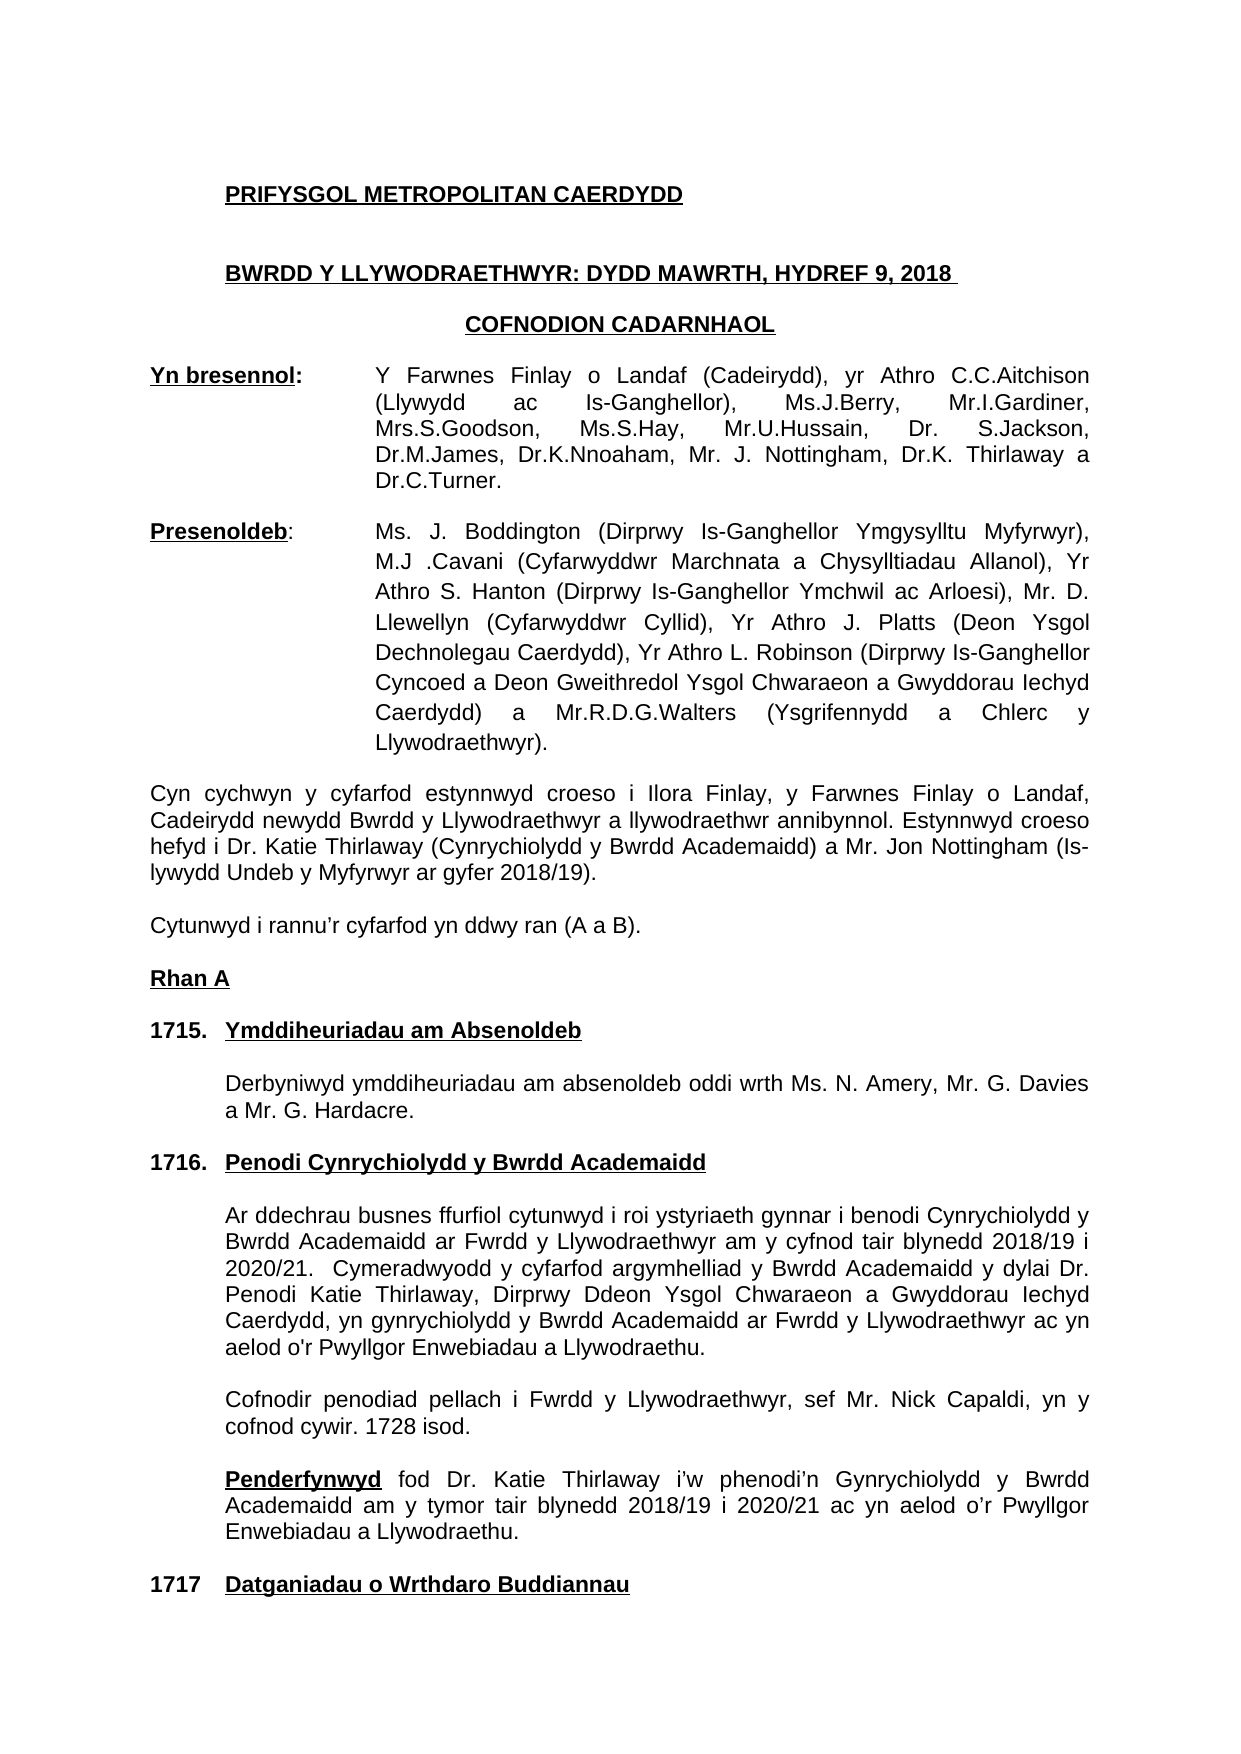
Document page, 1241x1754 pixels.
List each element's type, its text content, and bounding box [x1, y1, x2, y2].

text 1717 Datganiadau o Wrthdaro Buddiannau [150, 1571, 1090, 1597]
text Yn bresennol: Y Farwnes Finlay o Landaf (Cadeirydd), yr Athro C.C.Aitchison (Llywydd ac Is-Ganghellor), Ms.J.Berry, Mr.I.Gardiner, Mrs.S.Goodson, Ms.S.Hay, Mr.U.Hussain, Dr. S.Jackson, Dr.M.James, Dr.K.Nnoaham, Mr. J. Nottingham, Dr.K. Thirlaway a Dr.C.Turner. [150, 362, 1090, 494]
text 1716. Penodi Cynrychiolydd y Bwrdd Academaidd [150, 1149, 1090, 1176]
text Cyn cychwyn y cyfarfod estynnwyd croeso i Ilora Finlay, y Farwnes Finlay o Landaf, Cadeirydd newydd Bwrdd y Llywodraethwyr a llywodraethwr annibynnol. Estynnwyd croeso hefyd i Dr. Katie Thirlaway (Cynrychiolydd y Bwrdd Academaidd) a Mr. Jon Nottingham (Is-lywydd Undeb y Myfyrwyr ar gyfer 2018/19). [150, 780, 1090, 886]
text Derbyniwyd ymddiheuriadau am absenoldeb oddi wrth Ms. N. Amery, Mr. G. Davies a Mr. G. Hardacre. [225, 1070, 1090, 1123]
text BWRDD Y LLYWODRAETHWYR: DYDD MAWRTH, HYDREF 9, 2018 [225, 260, 1090, 286]
text Presenoldeb: Ms. J. Boddington (Dirprwy Is-Ganghellor Ymgysylltu Myfyrwyr), M.J .Cavani (Cyfarwyddwr Marchnata a Chysylltiadau Allanol), Yr Athro S. Hanton (Dirprwy Is-Ganghellor Ymchwil ac Arloesi), Mr. D. Llewellyn (Cyfarwyddwr Cyllid), Yr Athro J. Platts (Deon Ysgol Dechnolegau Caerdydd), Yr Athro L. Robinson (Dirprwy Is-Ganghellor Cyncoed a Deon Gweithredol Ysgol Chwaraeon a Gwyddorau Iechyd Caerdydd) a Mr.R.D.G.Walters (Ysgrifennydd a Chlerc y Llywodraethwyr). [150, 518, 1090, 756]
text Penderfynwyd fod Dr. Katie Thirlaway i’w phenodi’n Gynrychiolydd y Bwrdd Academaidd am y tymor tair blynedd 2018/19 i 2020/21 ac yn aelod o’r Pwyllgor Enwebiadau a Llywodraethu. [225, 1466, 1090, 1544]
text Cofnodir penodiad pellach i Fwrdd y Llywodraethwyr, sef Mr. Nick Capaldi, yn y cofnod cywir. 1728 isod. [225, 1386, 1090, 1439]
text Rhan A [150, 965, 1090, 991]
text Ar ddechrau busnes ffurfiol cytunwyd i roi ystyriaeth gynnar i benodi Cynrychiolydd y Bwrdd Academaidd ar Fwrdd y Llywodraethwyr am y cyfnod tair blynedd 2018/19 i 2020/21. Cymeradwyodd y cyfarfod argymhelliad y Bwrdd Academaidd y dylai Dr. Penodi Katie Thirlaway, Dirprwy Ddeon Ysgol Chwaraeon a Gwyddorau Iechyd Caerdydd, yn gynrychiolydd y Bwrdd Academaidd ar Fwrdd y Llywodraethwyr ac yn aelod o'r Pwyllgor Enwebiadau a Llywodraethu. [225, 1202, 1090, 1360]
text 1715. Ymddiheuriadau am Absenoldeb [150, 1017, 1090, 1044]
text COFNODION CADARNHAOL [150, 311, 1090, 337]
text Cytunwyd i rannu’r cyfarfod yn ddwy ran (A a B). [150, 912, 1090, 938]
subtitle PRIFYSGOL METROPOLITAN CAERDYDD [225, 181, 1090, 207]
